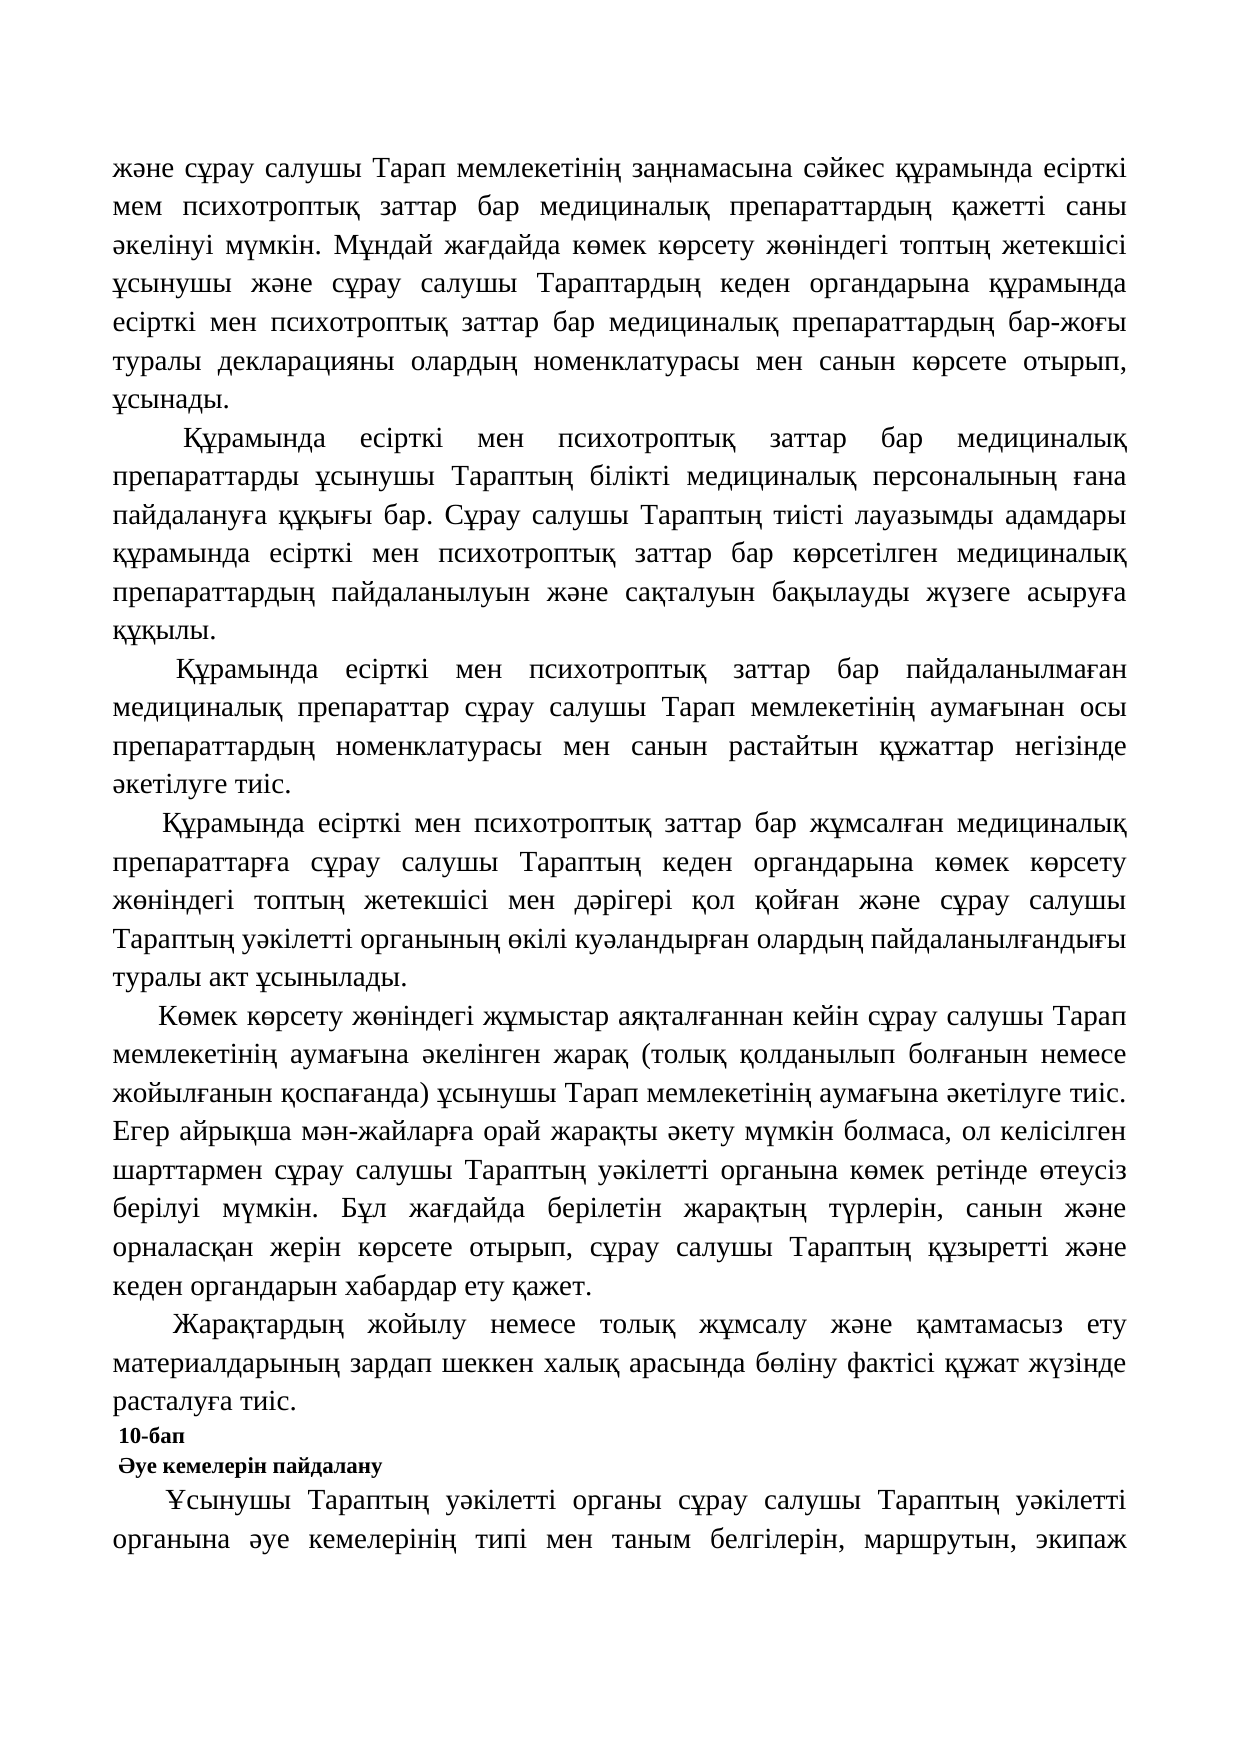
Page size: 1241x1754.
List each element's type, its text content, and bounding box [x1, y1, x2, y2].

text Әуе кемелерін пайдалану [112, 1452, 1128, 1478]
text Көмек көрсету жөніндегі жұмыстар аяқталғаннан кейін сұрау салушы Тарап мемлекетінің аумағына әкелінген жарақ (толық қолданылып болғанын немесе жойылғанын қоспағанда) ұсынушы Тарап мемлекетінің аумағына әкетілуге тиіс. Егер айрықша мән-жайларға орай жарақты әкету мүмкін болмаса, ол келісілген шарттармен сұрау салушы Тараптың уәкілетті органына көмек ретінде өтеусіз берілуі мүмкін. Бұл жағдайда берілетін жарақтың түрлерін, санын және орналасқан жерін көрсете отырып, сұрау салушы Тараптың құзыретті және кеден органдарын хабардар ету қажет. [112, 998, 1128, 1301]
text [112, 1482, 1128, 1554]
text Жарақтардың жойылу немесе толық жұмсалу және қамтамасыз ету материалдарының зардап шеккен халық арасында бөліну фактісі құжат жүзінде расталуға тиіс. [112, 1306, 1128, 1417]
text 10-бап [112, 1422, 1128, 1448]
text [112, 150, 1128, 415]
text Құрамында есірткі мен психотроптық заттар бар пайдаланылмаған медициналық препараттар сұрау салушы Тарап мемлекетінің аумағынан осы препараттардың номенклатурасы мен санын растайтын құжаттар негізінде әкетілуге тиіс. [112, 651, 1128, 800]
text Құрамында есірткі мен психотроптық заттар бар жұмсалған медициналық препараттарға сұрау салушы Тараптың кеден органдарына көмек көрсету жөніндегі топтың жетекшісі мен дәрігері қол қойған және сұрау салушы Тараптың уәкілетті органының өкілі куәландырған олардың пайдаланылғандығы туралы акт ұсынылады. [112, 805, 1128, 993]
text Құрамында есірткі мен психотроптық заттар бар медициналық препараттарды ұсынушы Тараптың білікті медициналық персоналының ғана пайдалануға құқығы бар. Сұрау салушы Тараптың тиісті лауазымды адамдары құрамында есірткі мен психотроптық заттар бар көрсетілген медициналық препараттардың пайдаланылуын және сақталуын бақылауды жүзеге асыруға құқылы. [112, 420, 1128, 646]
